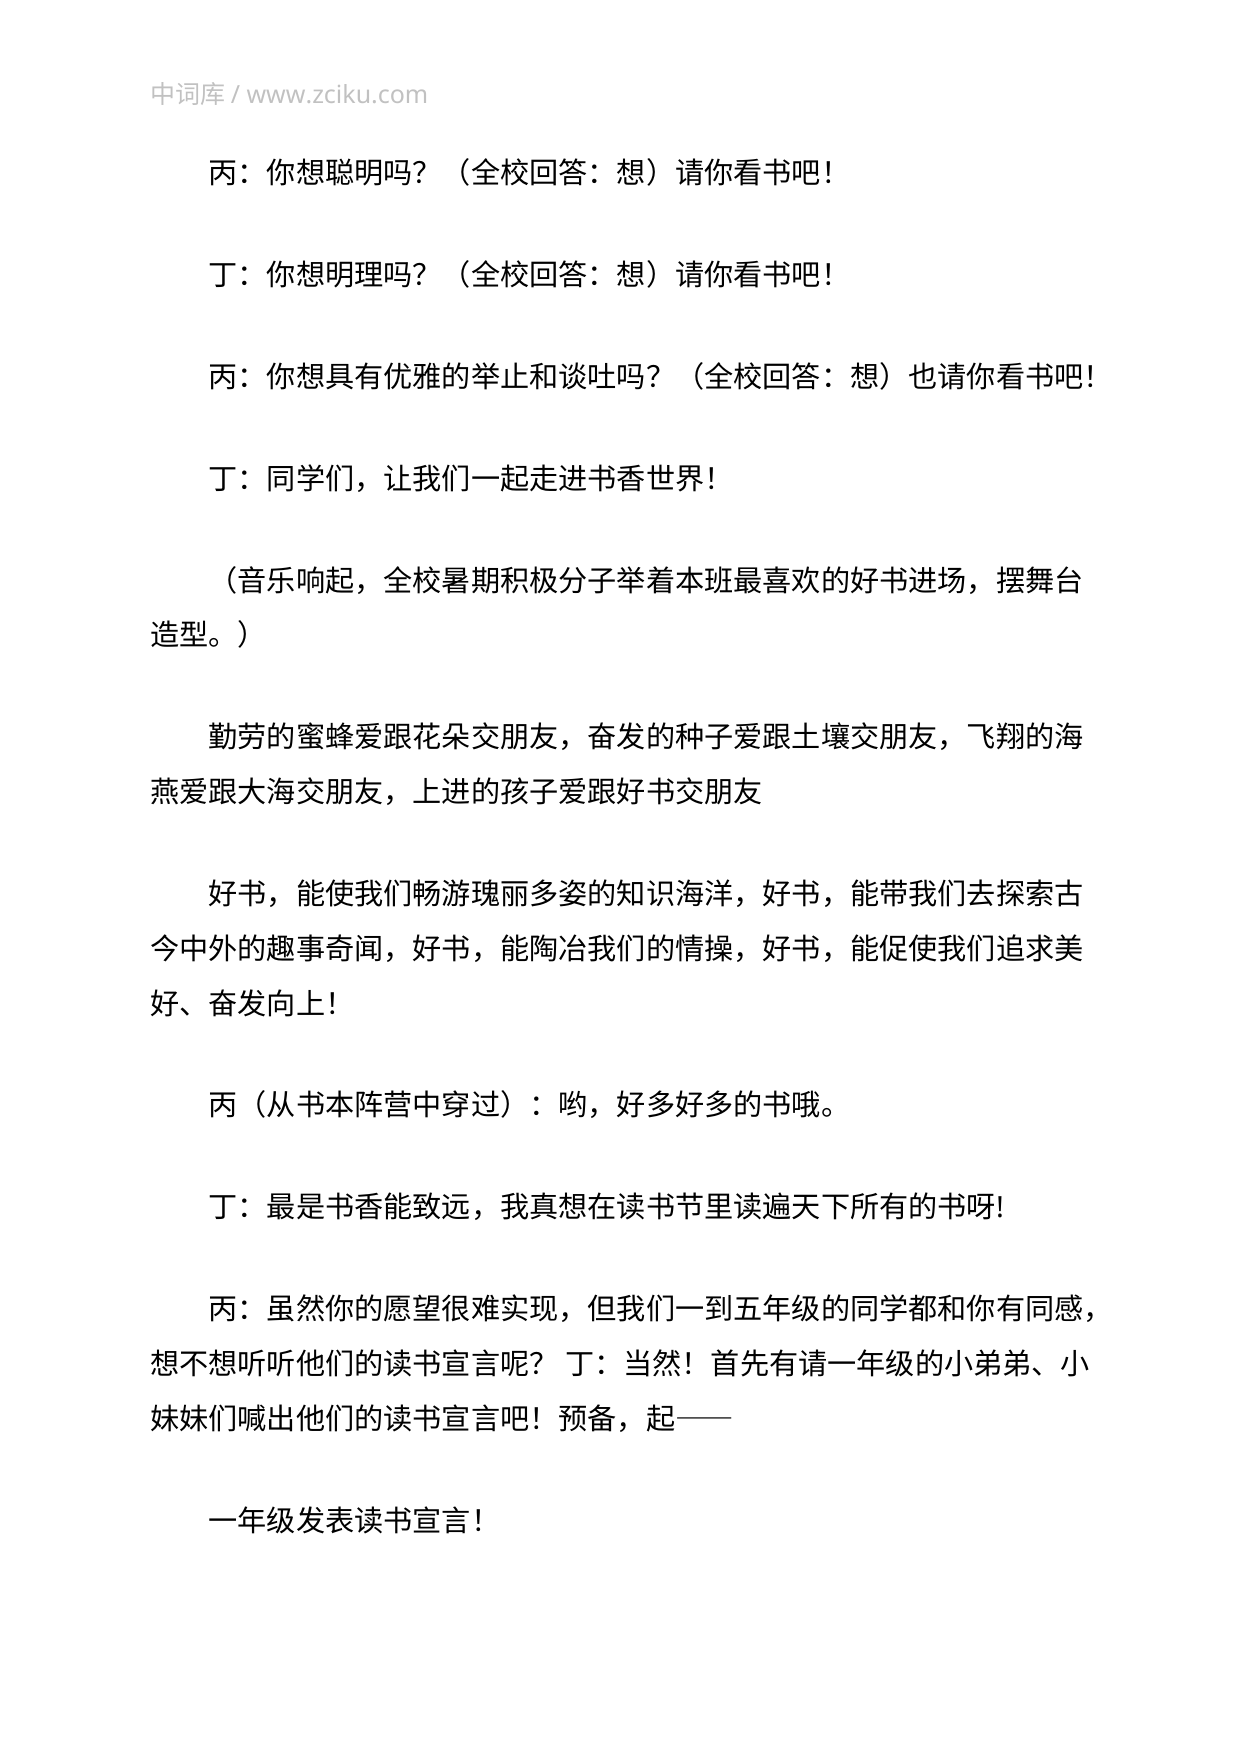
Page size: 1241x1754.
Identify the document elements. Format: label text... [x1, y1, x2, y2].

text 丙：你想具有优雅的举止和谈吐吗？（全校回答：想）也请你看书吧！ [150, 353, 1090, 396]
text 好书，能使我们畅游瑰丽多姿的知识海洋，好书，能带我们去探索古今中外的趣事奇闻，好书，能陶冶我们的情操，好书，能促使我们追求美好、奋发向上！ [150, 870, 1090, 1022]
text 丁：你想明理吗？（全校回答：想）请你看书吧！ [150, 252, 1090, 294]
text 丁：最是书香能致远，我真想在读书节里读遍天下所有的书呀! [150, 1184, 1090, 1226]
text 丙：虽然你的愿望很难实现，但我们一到五年级的同学都和你有同感，想不想听听他们的读书宣言呢？ 丁：当然！首先有请一年级的小弟弟、小妹妹们喊出他们的读书宣言吧！预备，起—— [150, 1286, 1090, 1438]
text 丙（从书本阵营中穿过）：哟，好多好多的书哦。 [150, 1082, 1090, 1124]
text 丁：同学们，让我们一起走进书香世界！ [150, 455, 1090, 498]
text （音乐响起，全校暑期积极分子举着本班最喜欢的好书进场，摆舞台造型。） [150, 557, 1090, 654]
text 勤劳的蜜蜂爱跟花朵交朋友，奋发的种子爱跟土壤交朋友，飞翔的海燕爱跟大海交朋友，上进的孩子爱跟好书交朋友 [150, 714, 1090, 811]
text 一年级发表读书宣言！ [150, 1497, 1090, 1539]
text 丙：你想聪明吗？（全校回答：想）请你看书吧！ [150, 150, 1090, 192]
